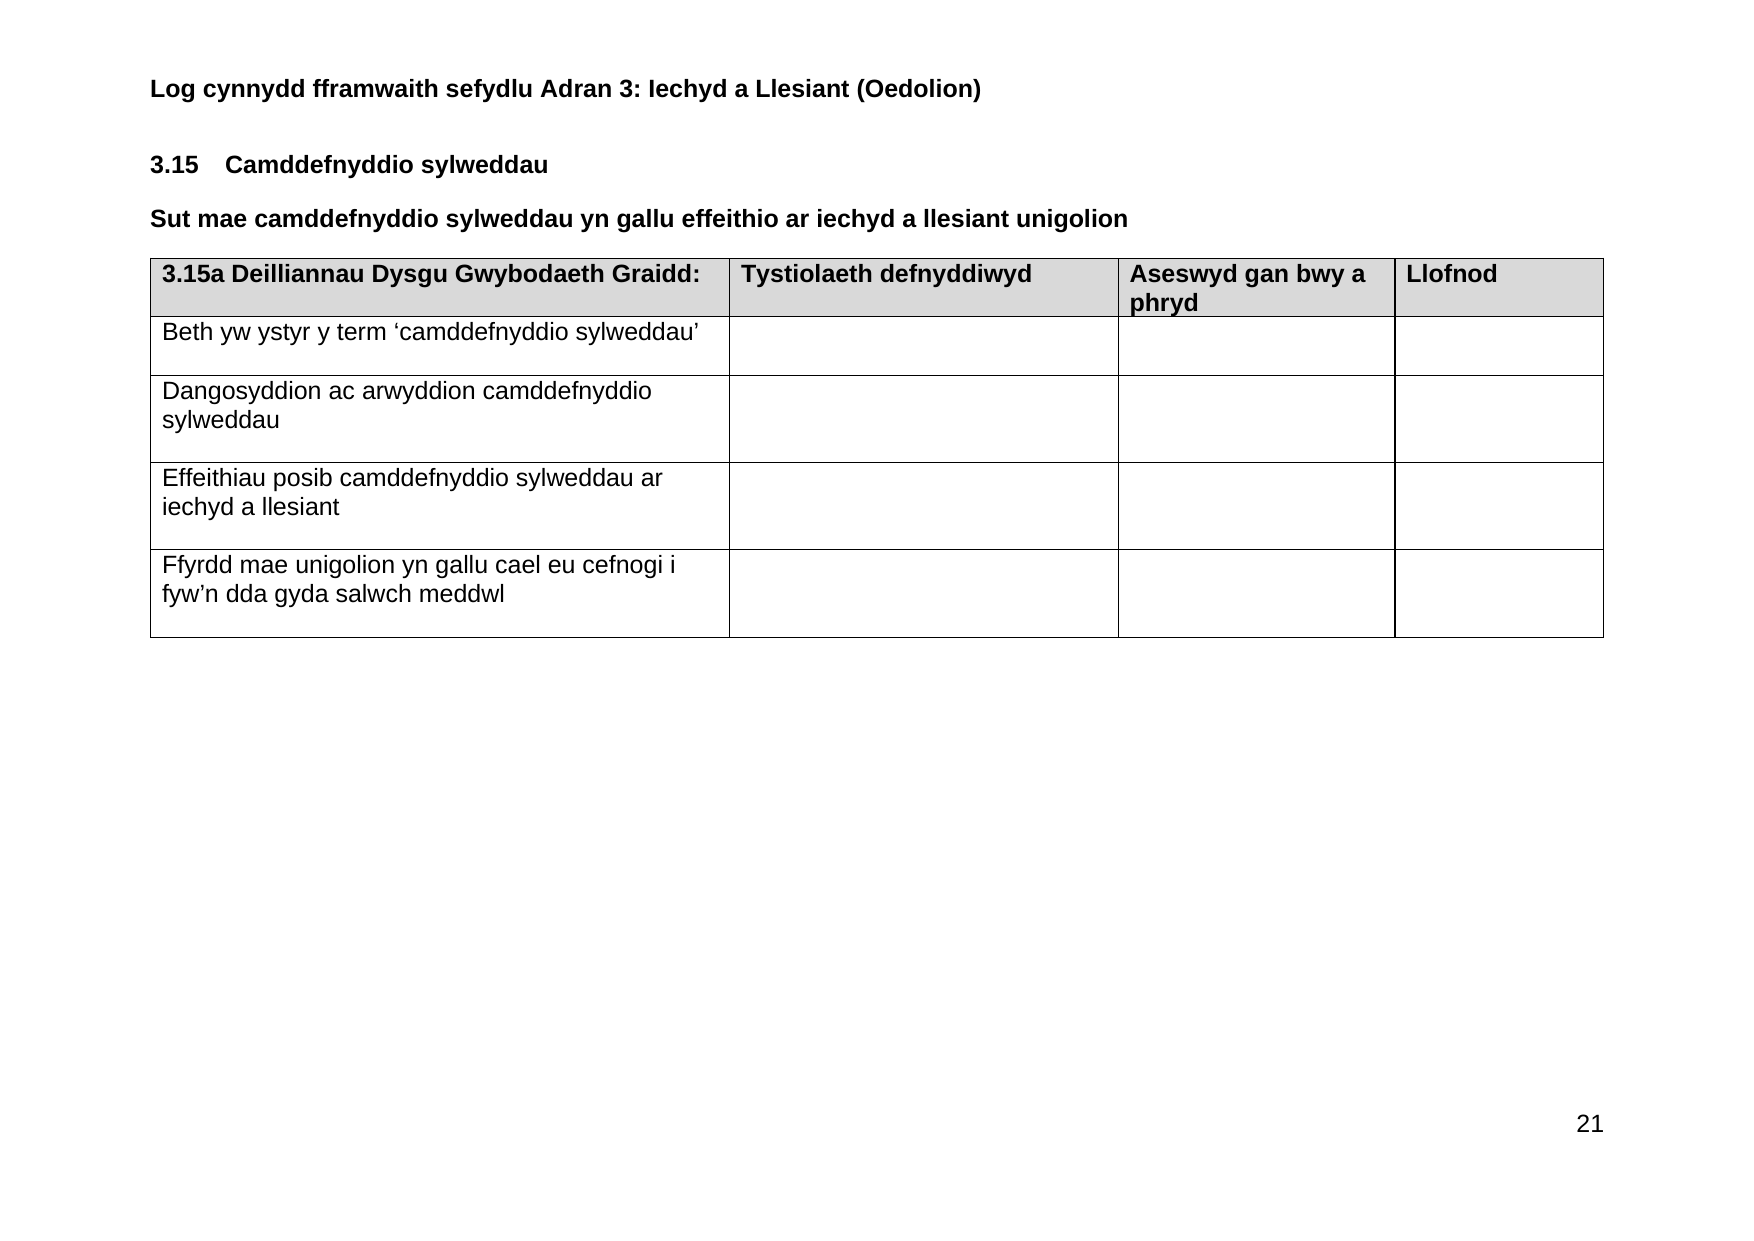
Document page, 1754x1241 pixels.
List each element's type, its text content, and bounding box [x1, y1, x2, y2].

table_header 3.15a Deilliannau Dysgu Gwybodaeth Graidd: [151, 259, 729, 316]
table_cell Effeithiau posib camddefnyddio sylweddau ar iechyd a llesiant [151, 463, 729, 549]
table_cell [1119, 550, 1394, 637]
text Sut mae camddefnyddio sylweddau yn gallu effeithio ar iechyd a llesiant unigolion [150, 204, 1604, 233]
table_cell [730, 550, 1118, 637]
table_header Tystiolaeth defnyddiwyd [730, 259, 1118, 316]
table_header Llofnod [1396, 259, 1603, 316]
list Camddefnyddio sylweddau [150, 150, 1604, 179]
table_cell [1119, 376, 1394, 462]
table_cell [1396, 376, 1603, 462]
table_cell [1119, 463, 1394, 549]
table_cell [730, 463, 1118, 549]
table_cell [730, 317, 1118, 375]
table_cell [1396, 550, 1603, 637]
table_cell [1396, 317, 1603, 375]
table_cell Ffyrdd mae unigolion yn gallu cael eu cefnogi i fyw’n dda gyda salwch meddwl [151, 550, 729, 637]
table_cell [1396, 463, 1603, 549]
table_cell [1119, 317, 1394, 375]
table_cell Dangosyddion ac arwyddion camddefnyddio sylweddau [151, 376, 729, 462]
table_header Aseswyd gan bwy a phryd [1119, 259, 1394, 316]
table_cell [730, 376, 1118, 462]
table_cell Beth yw ystyr y term ‘camddefnyddio sylweddau’ [151, 317, 729, 375]
